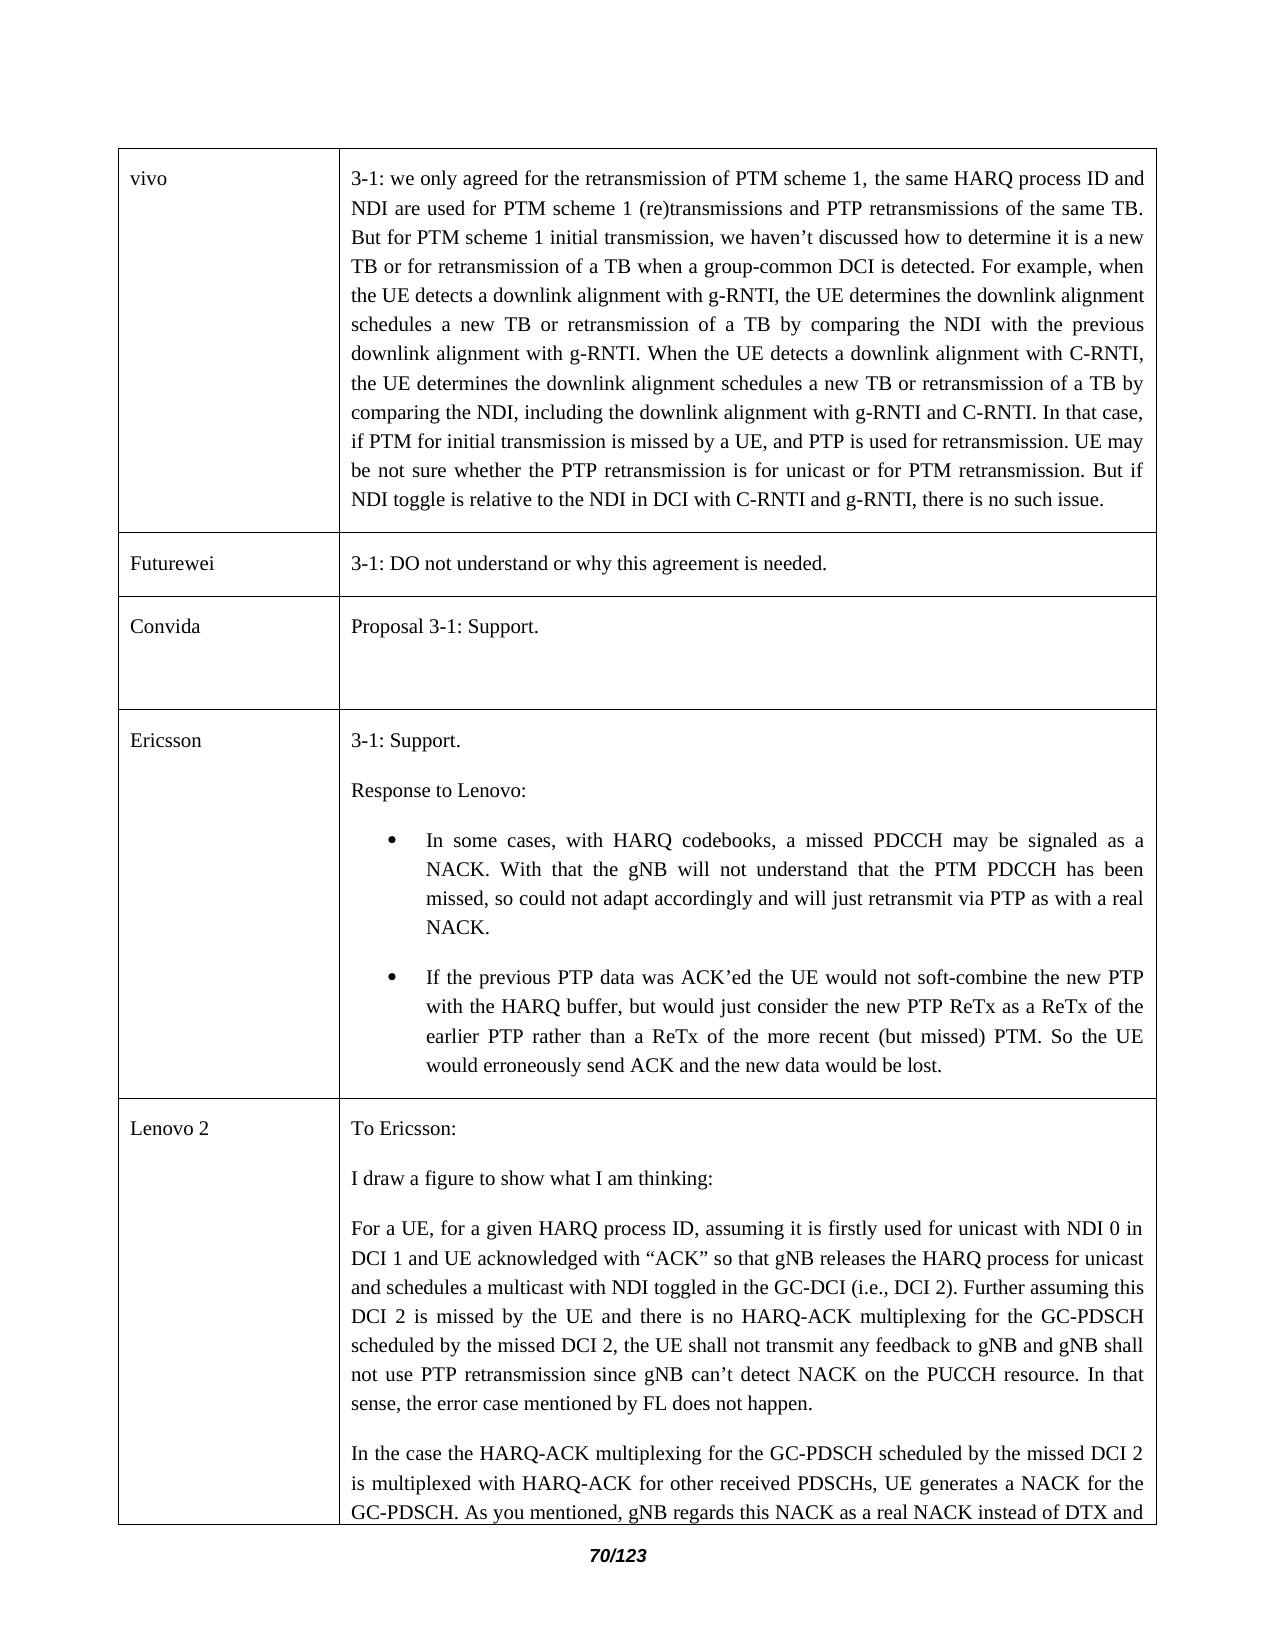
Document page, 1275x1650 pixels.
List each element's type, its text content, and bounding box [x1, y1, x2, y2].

table_cell Futurewei [119, 533, 339, 596]
table_cell 3-1: we only agreed for the retransmission of PTM scheme 1, the same HARQ process ID and NDI are used for PTM scheme 1 (re)transmissions and PTP retransmissions of the same TB. But for PTM scheme 1 initial transmission, we haven’t discussed how to determine it is a new TB or for retransmission of a TB when a group-common DCI is detected. For example, when the UE detects a downlink alignment with g-RNTI, the UE determines the downlink alignment schedules a new TB or retransmission of a TB by comparing the NDI with the previous downlink alignment with g-RNTI. When the UE detects a downlink alignment with C-RNTI, the UE determines the downlink alignment schedules a new TB or retransmission of a TB by comparing the NDI, including the downlink alignment with g-RNTI and C-RNTI. In that case, if PTM for initial transmission is missed by a UE, and PTP is used for retransmission. UE may be not sure whether the PTP retransmission is for unicast or for PTM retransmission. But if NDI toggle is relative to the NDI in DCI with C-RNTI and g-RNTI, there is no such issue. [340, 149, 1156, 532]
table_cell 3-1: DO not understand or why this agreement is needed. [340, 533, 1156, 596]
table_cell Convida [119, 597, 339, 709]
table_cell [340, 1099, 1156, 1524]
table_cell Lenovo 2 [119, 1099, 339, 1524]
table_cell Ericsson [119, 710, 339, 1098]
table_cell 3-1: Support. Response to Lenovo: In some cases, with HARQ codebooks, a missed PDCCH may be signaled as a NACK. With that the gNB will not understand that the PTM PDCCH has been missed, so could not adapt accordingly and will just retransmit via PTP as with a real NACK. If the previous PTP data was ACK’ed the UE would not soft-combine the new PTP with the HARQ buffer, but would just consider the new PTP ReTx as a ReTx of the earlier PTP rather than a ReTx of the more recent (but missed) PTM. So the UE would erroneously send ACK and the new data would be lost. [340, 710, 1156, 1098]
table_cell vivo [119, 149, 339, 532]
table_cell Proposal 3-1: Support. [340, 597, 1156, 709]
